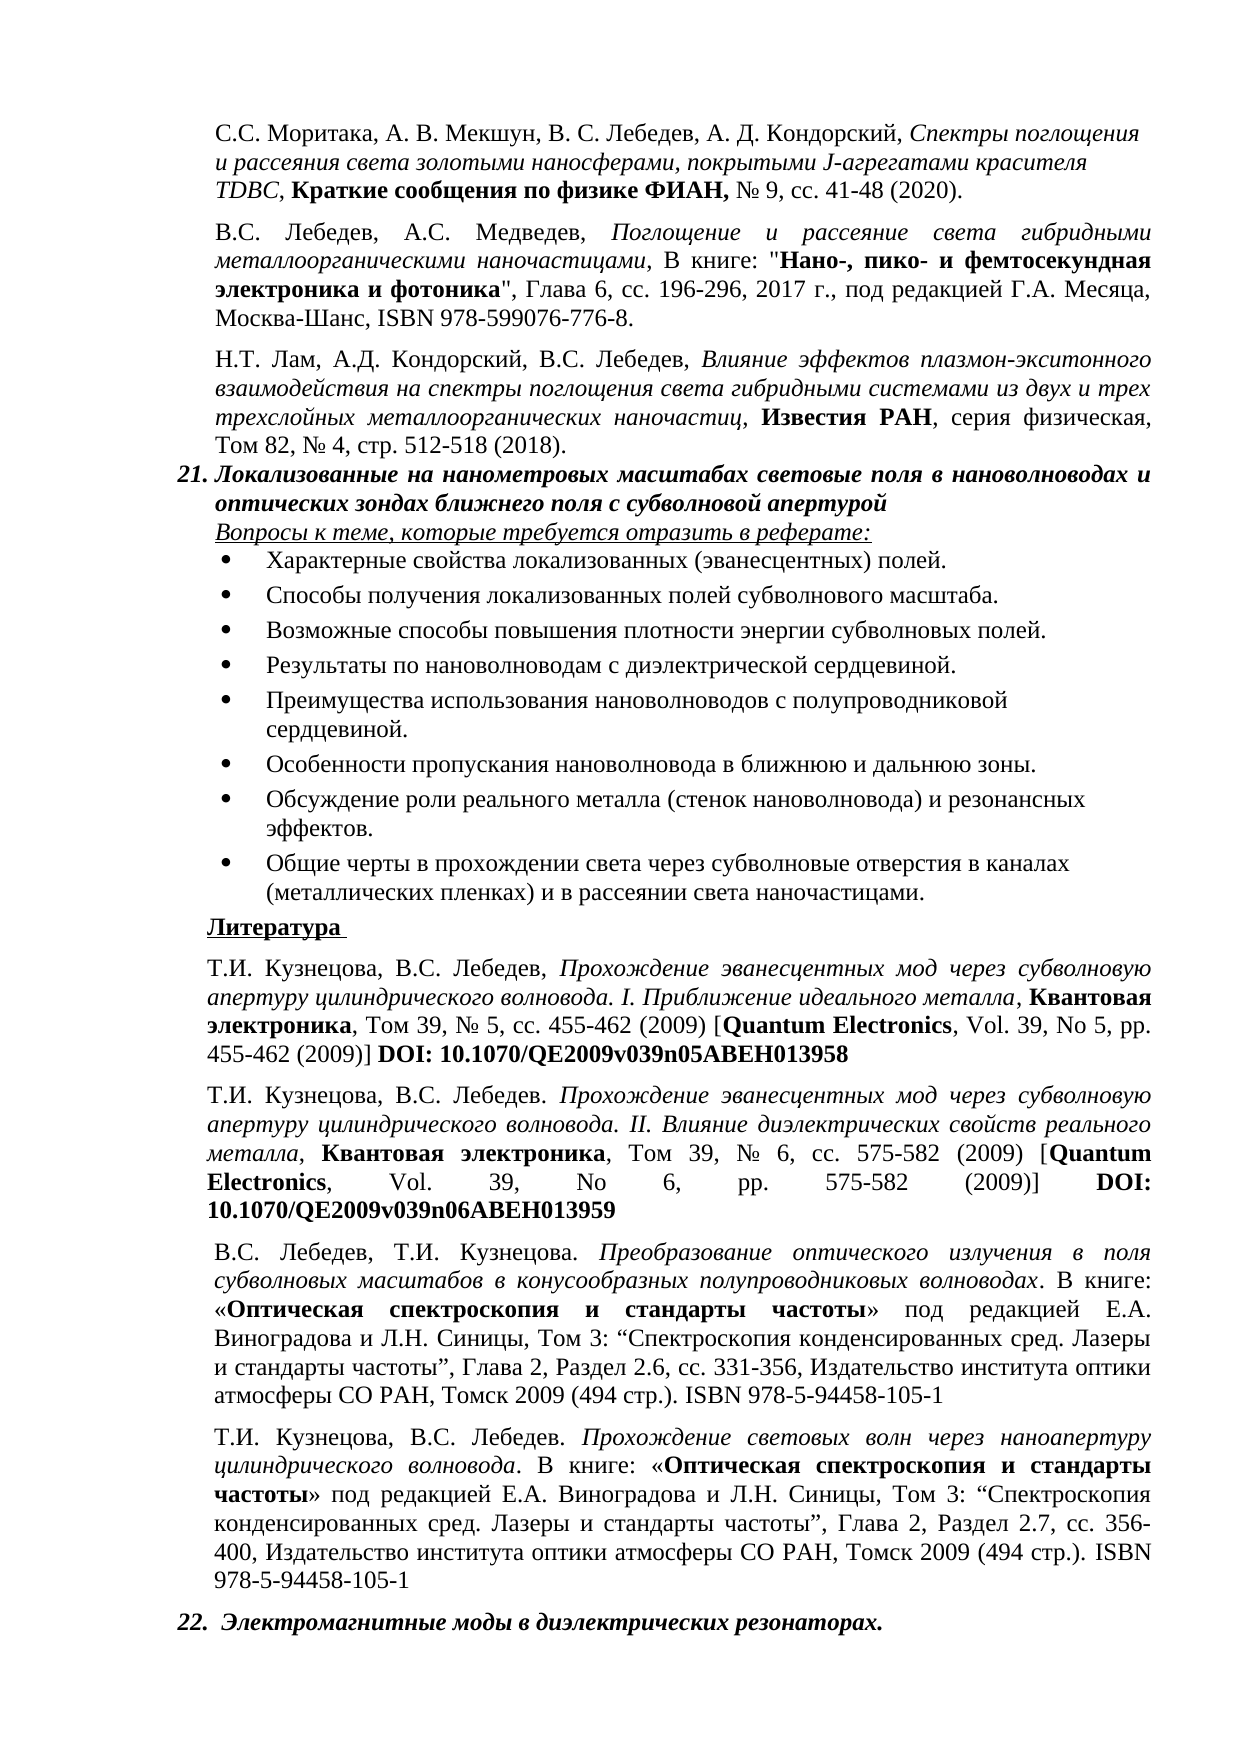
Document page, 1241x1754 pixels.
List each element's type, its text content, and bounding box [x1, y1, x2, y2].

list Н.Т. Лам, А.Д. Кондорский, В.С. Лебедев, Влияние эффектов плазмон-экситонного взаимодействия на спектры поглощения света гибридными системами из двух и трех трехслойных металлоорганических наночастиц, Известия РАН, серия физическая, Том 82, № 4, стр. 512-518 (2018). [215, 344, 1152, 459]
list Способы получения локализованных полей субволнового масштаба. [222, 581, 1152, 609]
text В.С. Лебедев, Т.И. Кузнецова. Преобразование оптического излучения в поля субволновых масштабов в конусообразных полупроводниковых волноводах. В книге: «Оптическая спектроскопия и стандарты частоты» под редакцией Е.А. Виноградова и Л.Н. Синицы, Том 3: “Спектроскопия конденсированных сред. Лазеры и стандарты частоты”, Глава 2, Раздел 2.6, сс. 331-356, Издательство института оптики атмосферы СО РАН, Томск 2009 (494 стр.). ISBN 978-5-94458-105-1 [214, 1237, 1152, 1409]
list Результаты по нановолноводам с диэлектрической сердцевиной. [222, 651, 1152, 679]
list Обсуждение роли реального металла (стенок нановолновода) и резонансных эффектов. [222, 784, 1152, 842]
text В.С. Лебедев, А.С. Медведев, Поглощение и рассеяние света гибридными металлоорганическими наночастицами, В книге: "Нано-, пико- и фемтосекундная электроника и фотоника", Глава 6, cc. 196-296, 2017 г., под редакцией Г.А. Месяца, Москва-Шанс, ISBN 978-599076-776-8. [215, 217, 1152, 332]
list Особенности пропускания нановолновода в ближнюю и дальнюю зоны. [222, 749, 1152, 778]
text Т.И. Кузнецова, В.С. Лебедев, Прохождение эванесцентных мод через субволновую апертуру цилиндрического волновода. I. Приближение идеального металла, Квантовая электроника, Том 39, № 5, сс. 455-462 (2009) [Quantum Electronics, Vol. 39, No 5, pp. 455-462 (2009)] DOI: 10.1070/QE2009v039n05ABEH013958 [207, 953, 1152, 1068]
text Литература [207, 912, 1152, 941]
text Т.И. Кузнецова, В.С. Лебедев. Прохождение эванесцентных мод через субволновую апертуру цилиндрического волновода. II. Влияние диэлектрических свойств реального металла, Квантовая электроника, Том 39, № 6, сс. 575-582 (2009) [Quantum Electronics, Vol. 39, No 6, pp. 575-582 (2009)] DOI: 10.1070/QE2009v039n06ABEH013959 [207, 1081, 1152, 1224]
list Характерные свойства локализованных (эванесцентных) полей. [222, 546, 1152, 574]
text Т.И. Кузнецова, В.С. Лебедев. Прохождение световых волн через наноапертуру цилиндрического волновода. В книге: «Оптическая спектроскопия и стандарты частоты» под редакцией Е.А. Виноградова и Л.Н. Синицы, Том 3: “Спектроскопия конденсированных сред. Лазеры и стандарты частоты”, Глава 2, Раздел 2.7, сс. 356-400, Издательство института оптики атмосферы СО РАН, Томск 2009 (494 стр.). ISBN 978-5-94458-105-1 [214, 1422, 1152, 1594]
list Вопросы к теме, которые требуется отразить в реферате: [215, 517, 1152, 546]
list Возможные способы повышения плотности энергии субволновых полей. [222, 616, 1152, 644]
list Электромагнитные моды в диэлектрических резонаторах. [177, 1607, 1152, 1636]
list С.С. Моритака, А. В. Мекшун, В. С. Лебедев, А. Д. Кондорский, Спектры поглощения и рассеяния света золотыми наносферами, покрытыми J-агрегатами красителя TDBC, Краткие сообщения по физике ФИАН, № 9, cc. 41-48 (2020). [215, 118, 1152, 204]
list Локализованные на нанометровых масштабах световые поля в нановолноводах и оптических зондах ближнего поля с субволновой апертурой [177, 459, 1152, 517]
list Преимущества использования нановолноводов с полупроводниковой сердцевиной. [222, 686, 1152, 743]
list Общие черты в прохождении света через субволновые отверстия в каналах (металлических пленках) и в рассеянии света наночастицами. [222, 848, 1152, 906]
